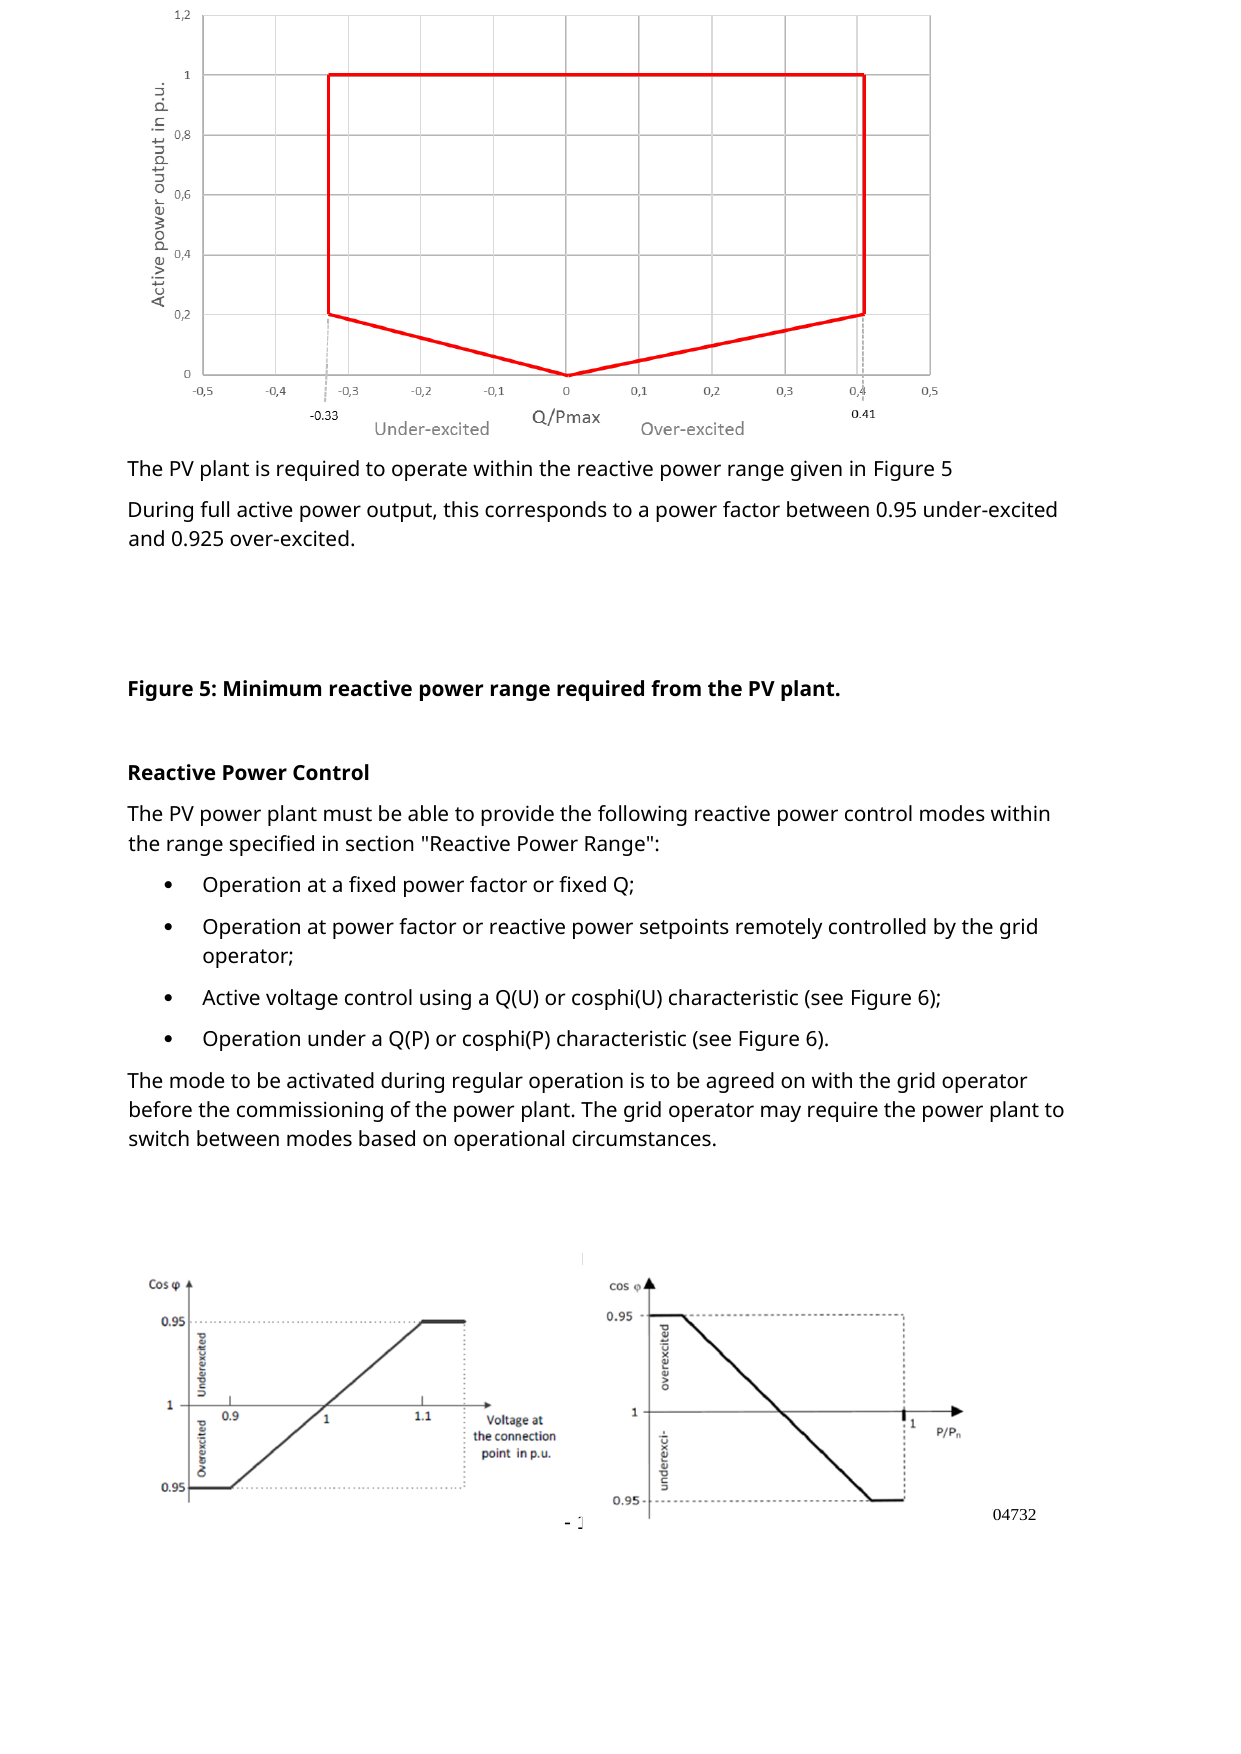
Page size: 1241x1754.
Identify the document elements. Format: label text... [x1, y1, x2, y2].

text Reactive Power Control [127, 757, 1088, 786]
picture [127, 0, 954, 453]
text The PV power plant must be able to provide the following reactive power control modes within the range specified in section "Reactive Power Range": [127, 798, 1088, 857]
text Figure 5: Minimum reactive power range required from the PV plant. [127, 673, 1088, 703]
list Operation at power factor or reactive power setpoints remotely controlled by the grid operator; [164, 911, 1088, 969]
list Operation at a fixed power factor or fixed Q; [164, 869, 1088, 898]
text The mode to be activated during regular operation is to be agreed on with the grid operator before the commissioning of the power plant. The grid operator may require the power plant to switch between modes based on operational circumstances. [127, 1065, 1088, 1153]
text During full active power output, this corresponds to a power factor between 0.95 under-excited and 0.925 over-excited. [127, 494, 1088, 553]
picture [126, 1253, 992, 1537]
list Operation under a Q(P) or cosphi(P) characteristic (see Figure 6). [164, 1023, 1088, 1053]
list Active voltage control using a Q(U) or cosphi(U) characteristic (see Figure 6); [164, 982, 1088, 1011]
text The PV plant is required to operate within the reactive power range given in Figure 5 [127, 137, 1088, 482]
